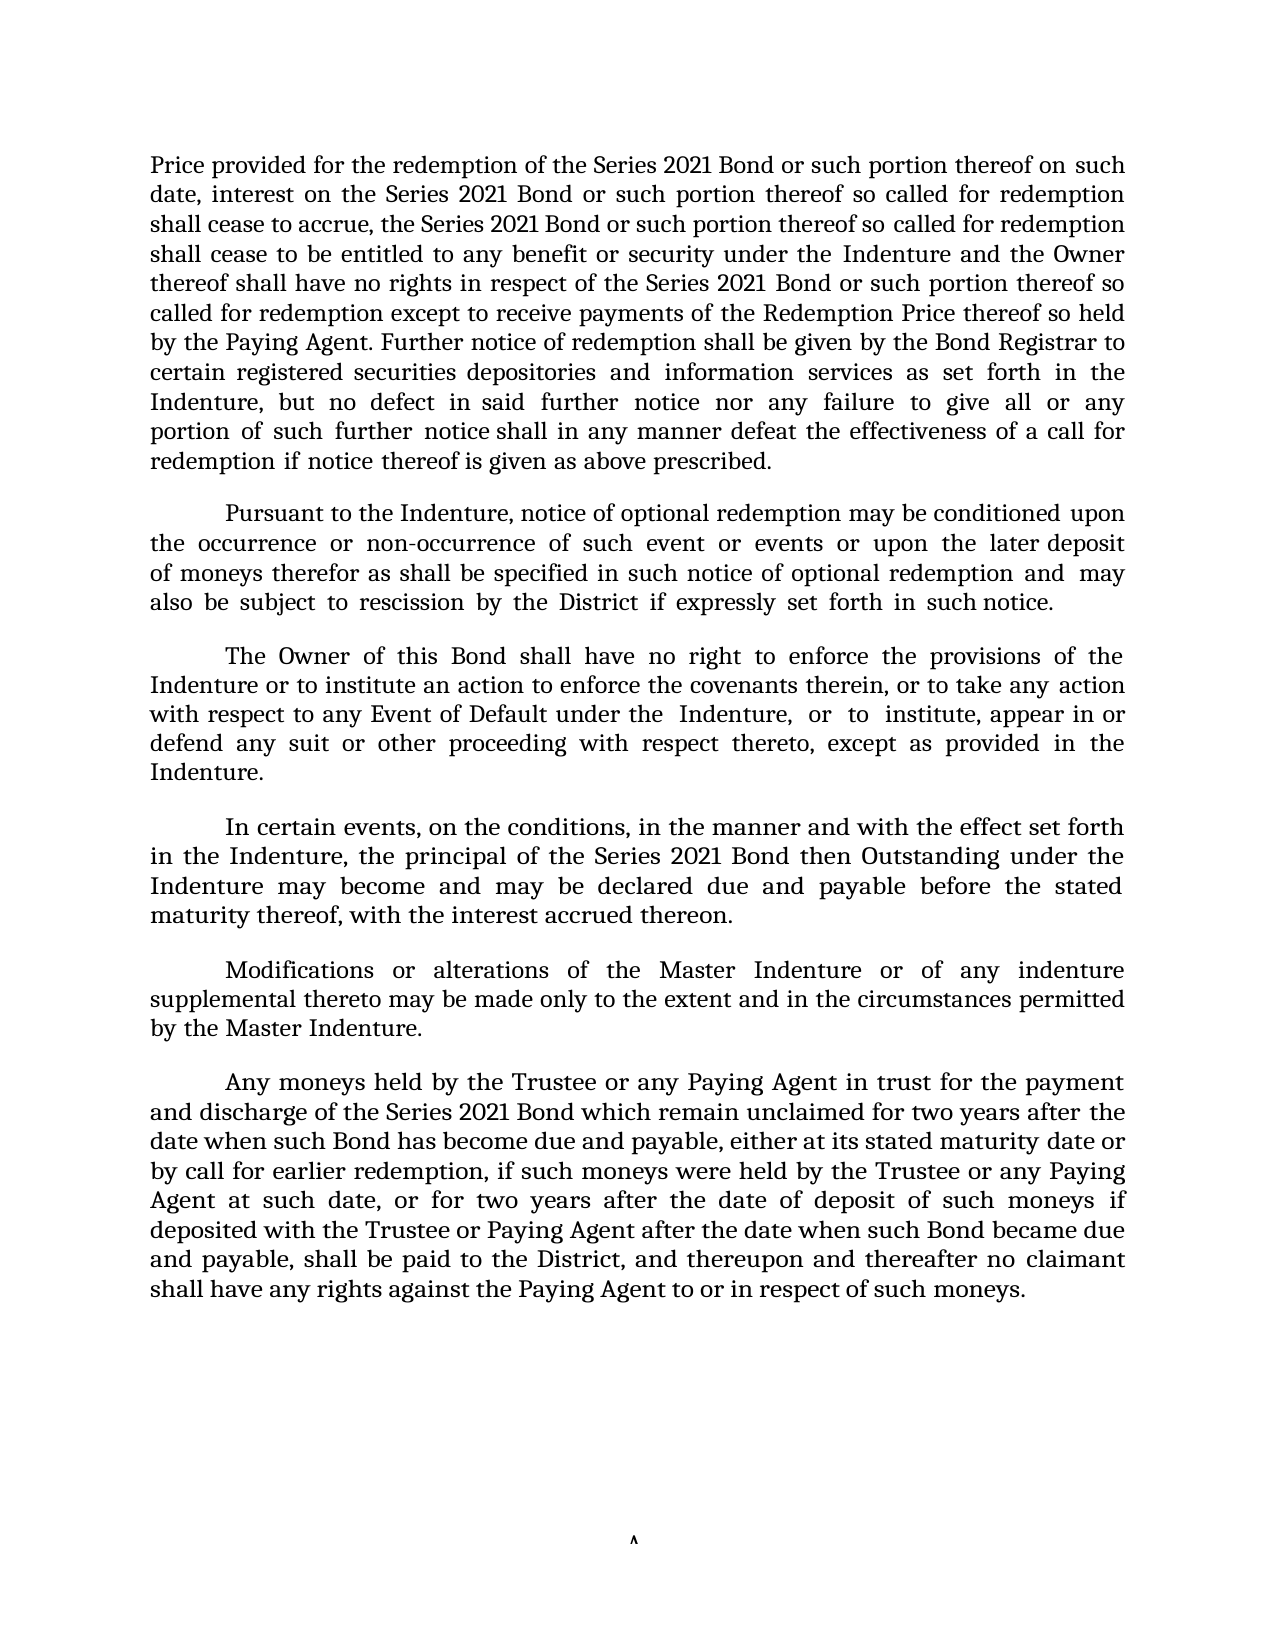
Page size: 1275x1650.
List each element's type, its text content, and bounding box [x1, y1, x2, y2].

text In certain events, on the conditions, in the manner and with the effect set forth in the Indenture, the principal of the Series 2021 Bond then Outstanding under the Indenture may become and may be declared due and payable before the stated maturity thereof, with the interest accrued thereon. [150, 813, 1125, 930]
text Price provided for the redemption of the Series 2021 Bond or such portion thereof on such date, interest on the Series 2021 Bond or such portion thereof so called for redemption shall cease to accrue, the Series 2021 Bond or such portion thereof so called for redemption shall cease to be entitled to any benefit or security under the Indenture and the Owner thereof shall have no rights in respect of the Series 2021 Bond or such portion thereof so called for redemption except to receive payments of the Redemption Price thereof so held by the Paying Agent. Further notice of redemption shall be given by the Bond Registrar to certain registered securities depositories and information services as set forth in the Indenture, but no defect in said further notice nor any failure to give all or any portion of such further notice shall in any manner defeat the effectiveness of a call for redemption if notice thereof is given as above prescribed. [150, 151, 1125, 475]
text Modifications or alterations of the Master Indenture or of any indenture supplemental thereto may be made only to the extent and in the circumstances permitted by the Master Indenture. [150, 956, 1125, 1042]
text Any moneys held by the Trustee or any Paying Agent in trust for the payment and discharge of the Series 2021 Bond which remain unclaimed for two years after the date when such Bond has become due and payable, either at its stated maturity date or by call for earlier redemption, if such moneys were held by the Trustee or any Paying Agent at such date, or for two years after the date of deposit of such moneys if deposited with the Trustee or Paying Agent after the date when such Bond became due and payable, shall be paid to the District, and thereupon and thereafter no claimant shall have any rights against the Paying Agent to or in respect of such moneys. [150, 1068, 1125, 1304]
text Pursuant to the Indenture, notice of optional redemption may be conditioned upon the occurrence or non-occurrence of such event or events or upon the later deposit of moneys therefor as shall be specified in such notice of optional redemption and may also be subject to rescission by the District if expressly set forth in such notice. [150, 499, 1125, 617]
text The Owner of this Bond shall have no right to enforce the provisions of the Indenture or to institute an action to enforce the covenants therein, or to take any action with respect to any Event of Default under the Indenture, or to institute, appear in or defend any suit or other proceeding with respect thereto, except as provided in the Indenture. [150, 642, 1125, 787]
